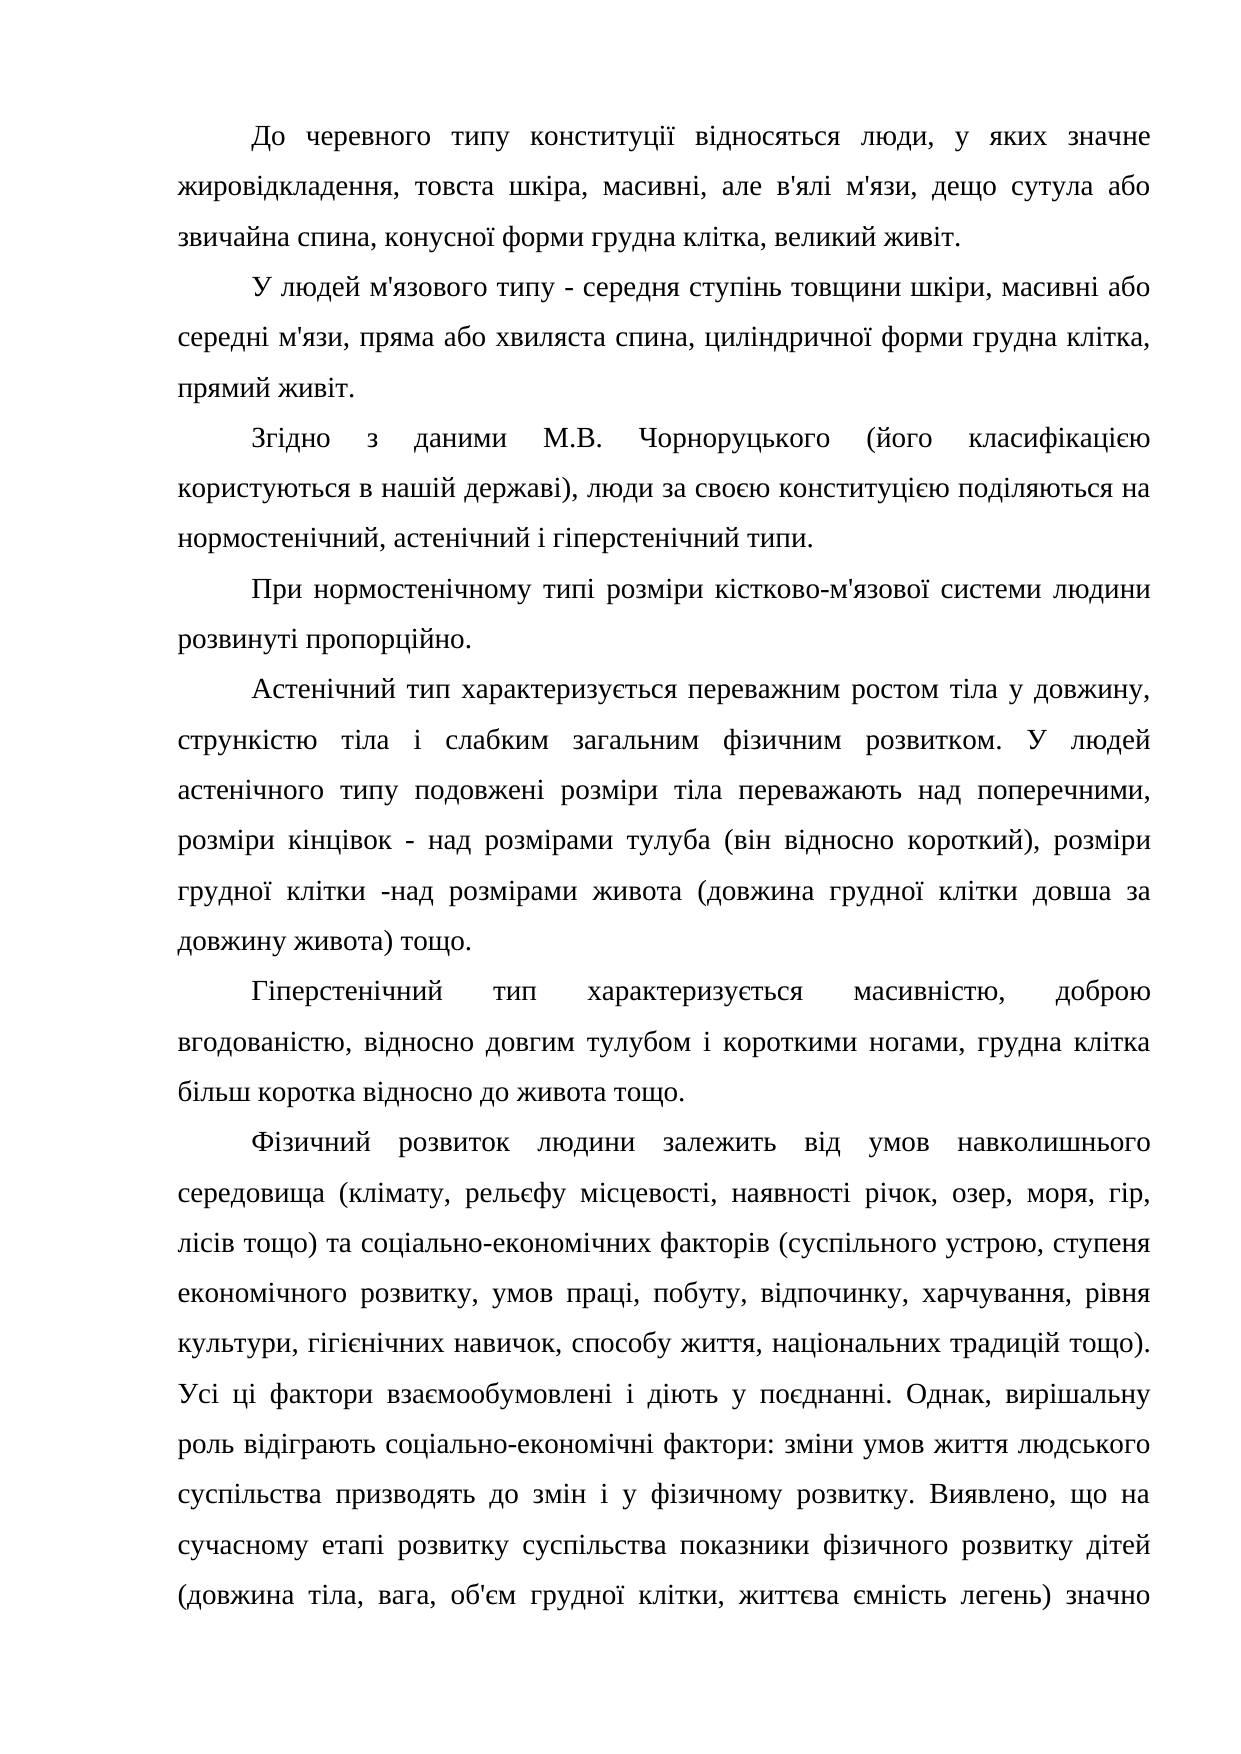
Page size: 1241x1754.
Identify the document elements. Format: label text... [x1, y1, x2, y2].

text Гіперстенічний тип характеризується масивністю, доброю вгодованістю, відносно довгим тулубом і короткими ногами, грудна клітка більш коротка відносно до живота тощо. [177, 973, 1152, 1108]
text У людей м'язового типу - середня ступінь товщини шкіри, масивні або середні м'язи, пряма або хвиляста спина, циліндричної форми грудна клітка, прямий живіт. [177, 269, 1152, 403]
text При нормостенічному типі розміри кістково-м'язової системи людини розвинуті пропорційно. [177, 571, 1152, 655]
text Згідно з даними М.В. Чорноруцького (його класифікацією користуються в нашій державі), люди за своєю конституцією поділяються на нормостенічний, астенічний і гіперстенічний типи. [177, 420, 1152, 554]
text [177, 1124, 1152, 1611]
text Астенічний тип характеризується переважним ростом тіла у довжину, стрункістю тіла і слабким загальним фізичним розвитком. У людей астенічного типу подовжені розміри тіла переважають над поперечними, розміри кінцівок - над розмірами тулуба (він відносно короткий), розміри грудної клітки -над розмірами живота (довжина грудної клітки довша за довжину живота) тощо. [177, 672, 1152, 957]
text До черевного типу конституції відносяться люди, у яких значне жировідкладення, товста шкіра, масивні, але в'ялі м'язи, дещо сутула або звичайна спина, конусної форми грудна клітка, великий живіт. [177, 118, 1152, 252]
